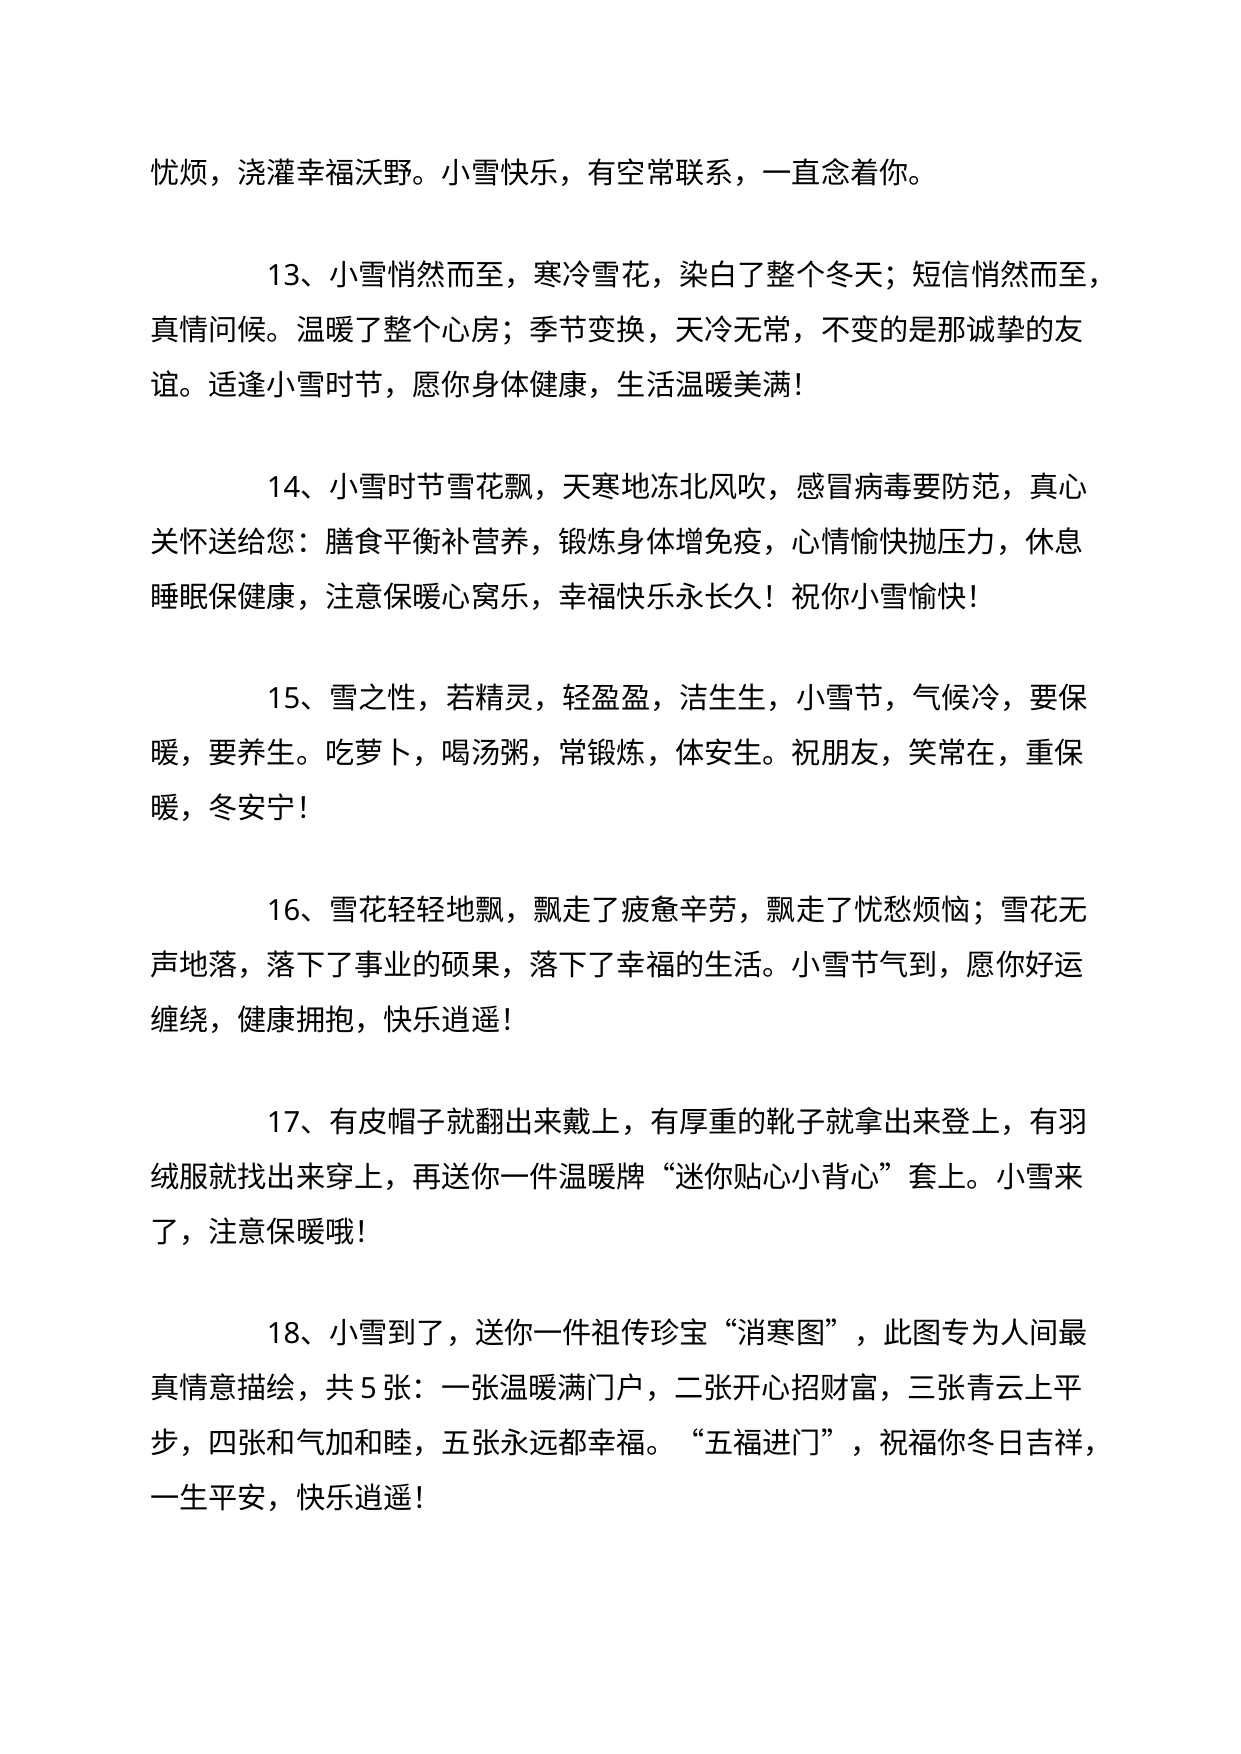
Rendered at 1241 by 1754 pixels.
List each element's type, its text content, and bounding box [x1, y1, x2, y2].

text 13、小雪悄然而至，寒冷雪花，染白了整个冬天；短信悄然而至，真情问候。温暖了整个心房；季节变换，天冷无常，不变的是那诚挚的友谊。适逢小雪时节，愿你身体健康，生活温暖美满！ [150, 252, 1090, 404]
text 16、雪花轻轻地飘，飘走了疲惫辛劳，飘走了忧愁烦恼；雪花无声地落，落下了事业的硕果，落下了幸福的生活。小雪节气到，愿你好运缠绕，健康拥抱，快乐逍遥！ [150, 887, 1090, 1039]
text 18、小雪到了，送你一件祖传珍宝“消寒图”，此图专为人间最真情意描绘，共5张：一张温暖满门户，二张开心招财富，三张青云上平步，四张和气加和睦，五张永远都幸福。“五福进门”，祝福你冬日吉祥，一生平安，快乐逍遥！ [150, 1310, 1090, 1517]
text 15、雪之性，若精灵，轻盈盈，洁生生，小雪节，气候冷，要保暖，要养生。吃萝卜，喝汤粥，常锻炼，体安生。祝朋友，笑常在，重保暖，冬安宁！ [150, 675, 1090, 827]
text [150, 150, 1090, 192]
text 14、小雪时节雪花飘，天寒地冻北风吹，感冒病毒要防范，真心关怀送给您：膳食平衡补营养，锻炼身体增免疫，心情愉快抛压力，休息睡眠保健康，注意保暖心窝乐，幸福快乐永长久！祝你小雪愉快！ [150, 463, 1090, 616]
text 17、有皮帽子就翻出来戴上，有厚重的靴子就拿出来登上，有羽绒服就找出来穿上，再送你一件温暖牌“迷你贴心小背心”套上。小雪来了，注意保暖哦！ [150, 1098, 1090, 1251]
